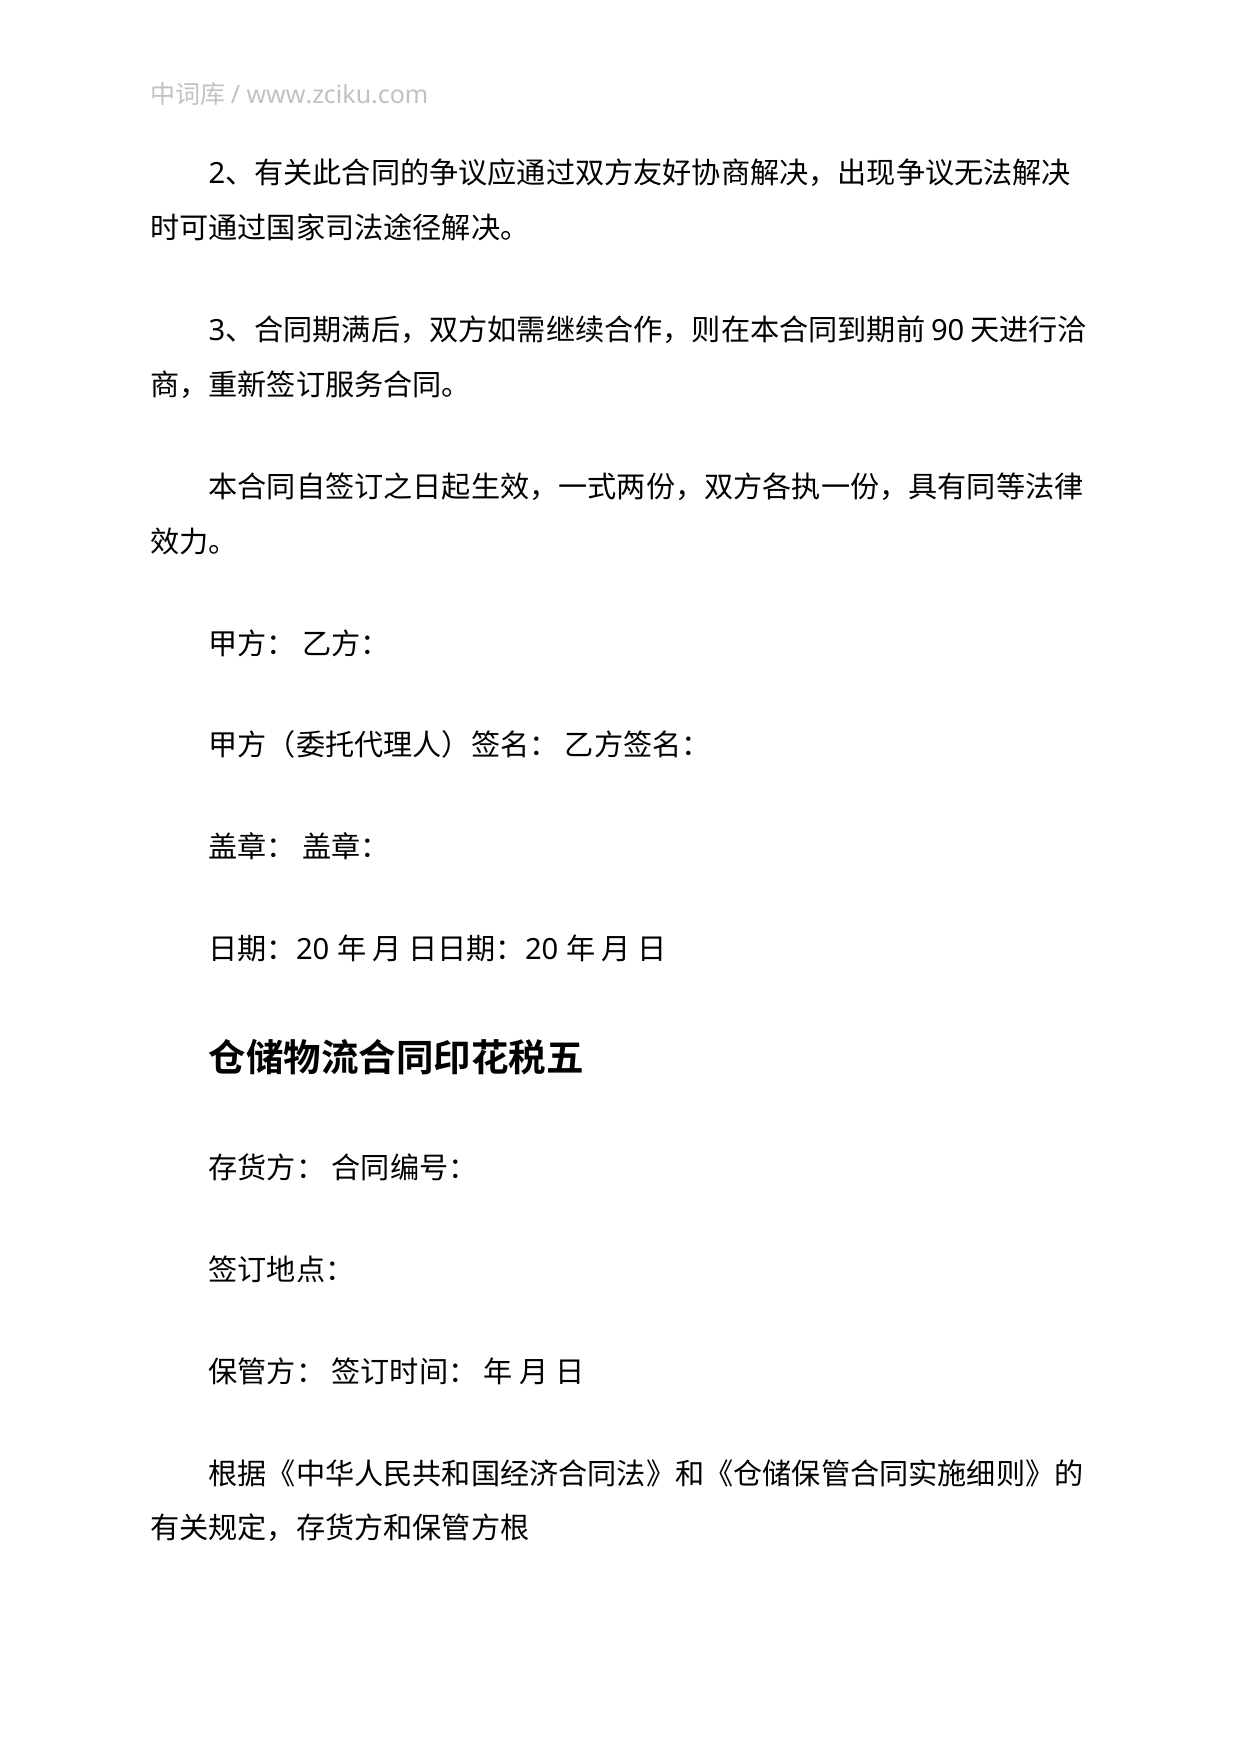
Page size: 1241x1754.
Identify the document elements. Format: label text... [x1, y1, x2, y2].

text 存货方： 合同编号： [150, 1145, 1090, 1187]
text 甲方（委托代理人）签名： 乙方签名： [150, 722, 1090, 764]
text 甲方： 乙方： [150, 620, 1090, 662]
text 日期：20 年 月 日日期：20 年 月 日 [150, 926, 1090, 968]
text 2、有关此合同的争议应通过双方友好协商解决，出现争议无法解决时可通过国家司法途径解决。 [150, 150, 1090, 247]
text 本合同自签订之日起生效，一式两份，双方各执一份，具有同等法律效力。 [150, 463, 1090, 561]
text 3、合同期满后，双方如需继续合作，则在本合同到期前90天进行洽商，重新签订服务合同。 [150, 307, 1090, 404]
text 保管方： 签订时间： 年 月 日 [150, 1348, 1090, 1391]
text 根据《中华人民共和国经济合同法》和《仓储保管合同实施细则》的有关规定，存货方和保管方根 [150, 1450, 1090, 1547]
text 盖章： 盖章： [150, 824, 1090, 866]
text 签订地点： [150, 1247, 1090, 1289]
text 仓储物流合同印花税五 [150, 1027, 1090, 1082]
